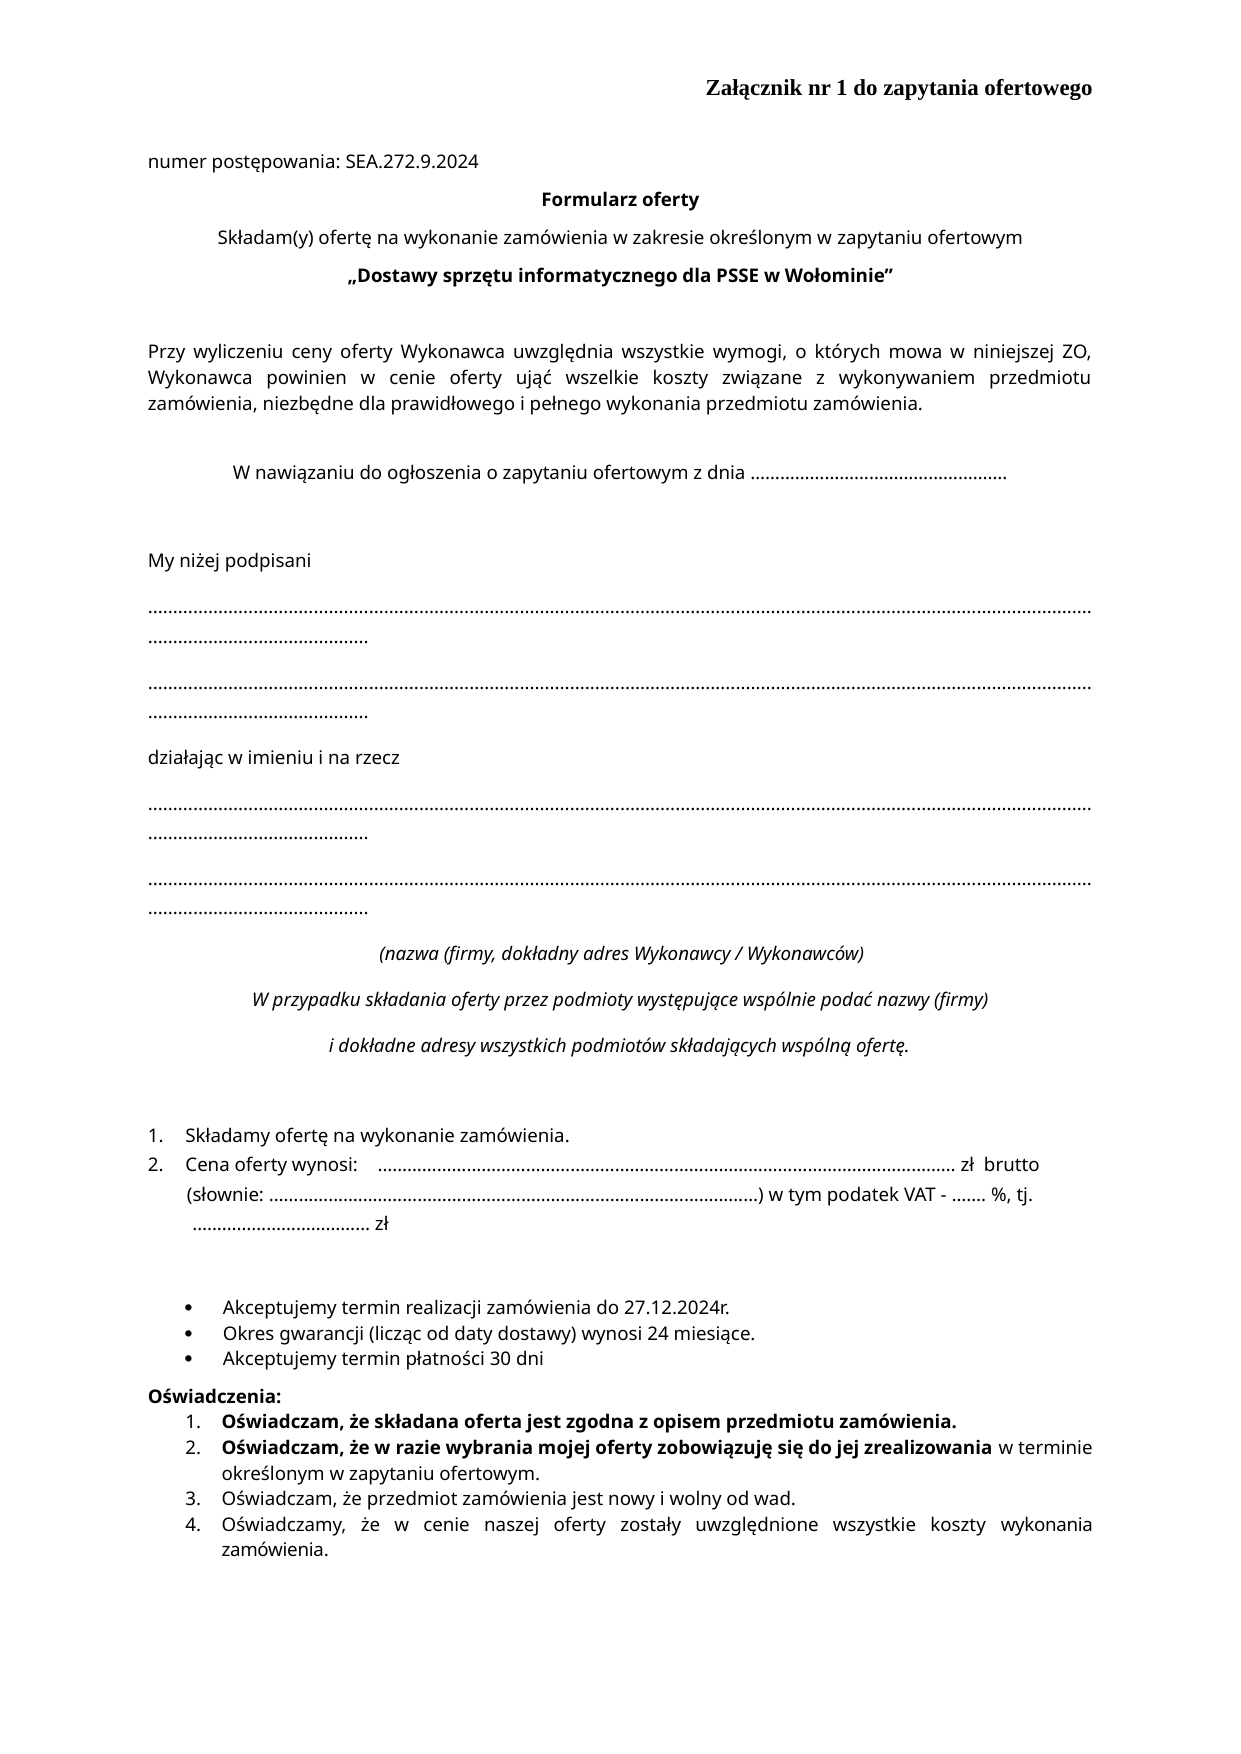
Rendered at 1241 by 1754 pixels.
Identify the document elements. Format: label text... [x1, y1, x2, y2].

text ........................................................................................................................................................................................................................................ [148, 669, 1093, 724]
text Przy wyliczeniu ceny oferty Wykonawca uwzględnia wszystkie wymogi, o których mowa w niniejszej ZO, Wykonawca powinien w cenie oferty ująć wszelkie koszty związane z wykonywaniem przedmiotu zamówienia, niezbędne dla prawidłowego i pełnego wykonania przedmiotu zamówienia. [148, 339, 1093, 415]
text numer postępowania: SEA.272.9.2024 [148, 149, 1093, 174]
list Akceptujemy termin płatności 30 dni [185, 1345, 1093, 1371]
text ........................................................................................................................................................................................................................................ [148, 790, 1093, 845]
text „Dostawy sprzętu informatycznego dla PSSE w Wołominie” [148, 263, 1093, 288]
list Oświadczamy, że w cenie naszej oferty zostały uwzględnione wszystkie koszty wykonania zamówienia. [185, 1511, 1093, 1562]
list Cena oferty wynosi: ……………………………………………………………………………………………………… zł brutto [148, 1152, 1093, 1177]
text (nazwa (firmy, dokładny adres Wykonawcy / Wykonawców) [148, 941, 1093, 966]
text My niżej podpisani [148, 548, 1093, 573]
list Oświadczam, że przedmiot zamówienia jest nowy i wolny od wad. [185, 1485, 1093, 1511]
list Oświadczam, że w razie wybrania mojej oferty zobowiązuję się do jej zrealizowania w terminie określonym w zapytaniu ofertowym. [185, 1434, 1093, 1485]
list Oświadczam, że składana oferta jest zgodna z opisem przedmiotu zamówienia. [185, 1409, 1093, 1434]
text i dokładne adresy wszystkich podmiotów składających wspólną ofertę. [148, 1032, 1093, 1058]
list Składamy ofertę na wykonanie zamówienia. [148, 1122, 1093, 1148]
list (słownie: ………………………………………………………………………………………) w tym podatek VAT - ……. %, tj. ……………………………… zł [148, 1181, 1093, 1236]
text Formularz oferty [148, 187, 1093, 212]
text działając w imieniu i na rzecz [148, 744, 1093, 770]
text Oświadczenia: [148, 1383, 1093, 1409]
text W nawiązaniu do ogłoszenia o zapytaniu ofertowym z dnia ……………………………………………. [148, 459, 1093, 485]
text ........................................................................................................................................................................................................................................ [148, 865, 1093, 920]
text W przypadku składania oferty przez podmioty występujące wspólnie podać nazwy (firmy) [148, 986, 1093, 1012]
text ........................................................................................................................................................................................................................................ [148, 594, 1093, 648]
list Okres gwarancji (licząc od daty dostawy) wynosi 24 miesiące. [185, 1320, 1093, 1345]
list Akceptujemy termin realizacji zamówienia do 27.12.2024r. [185, 1294, 1093, 1320]
text Składam(y) ofertę na wykonanie zamówienia w zakresie określonym w zapytaniu ofertowym [148, 225, 1093, 250]
